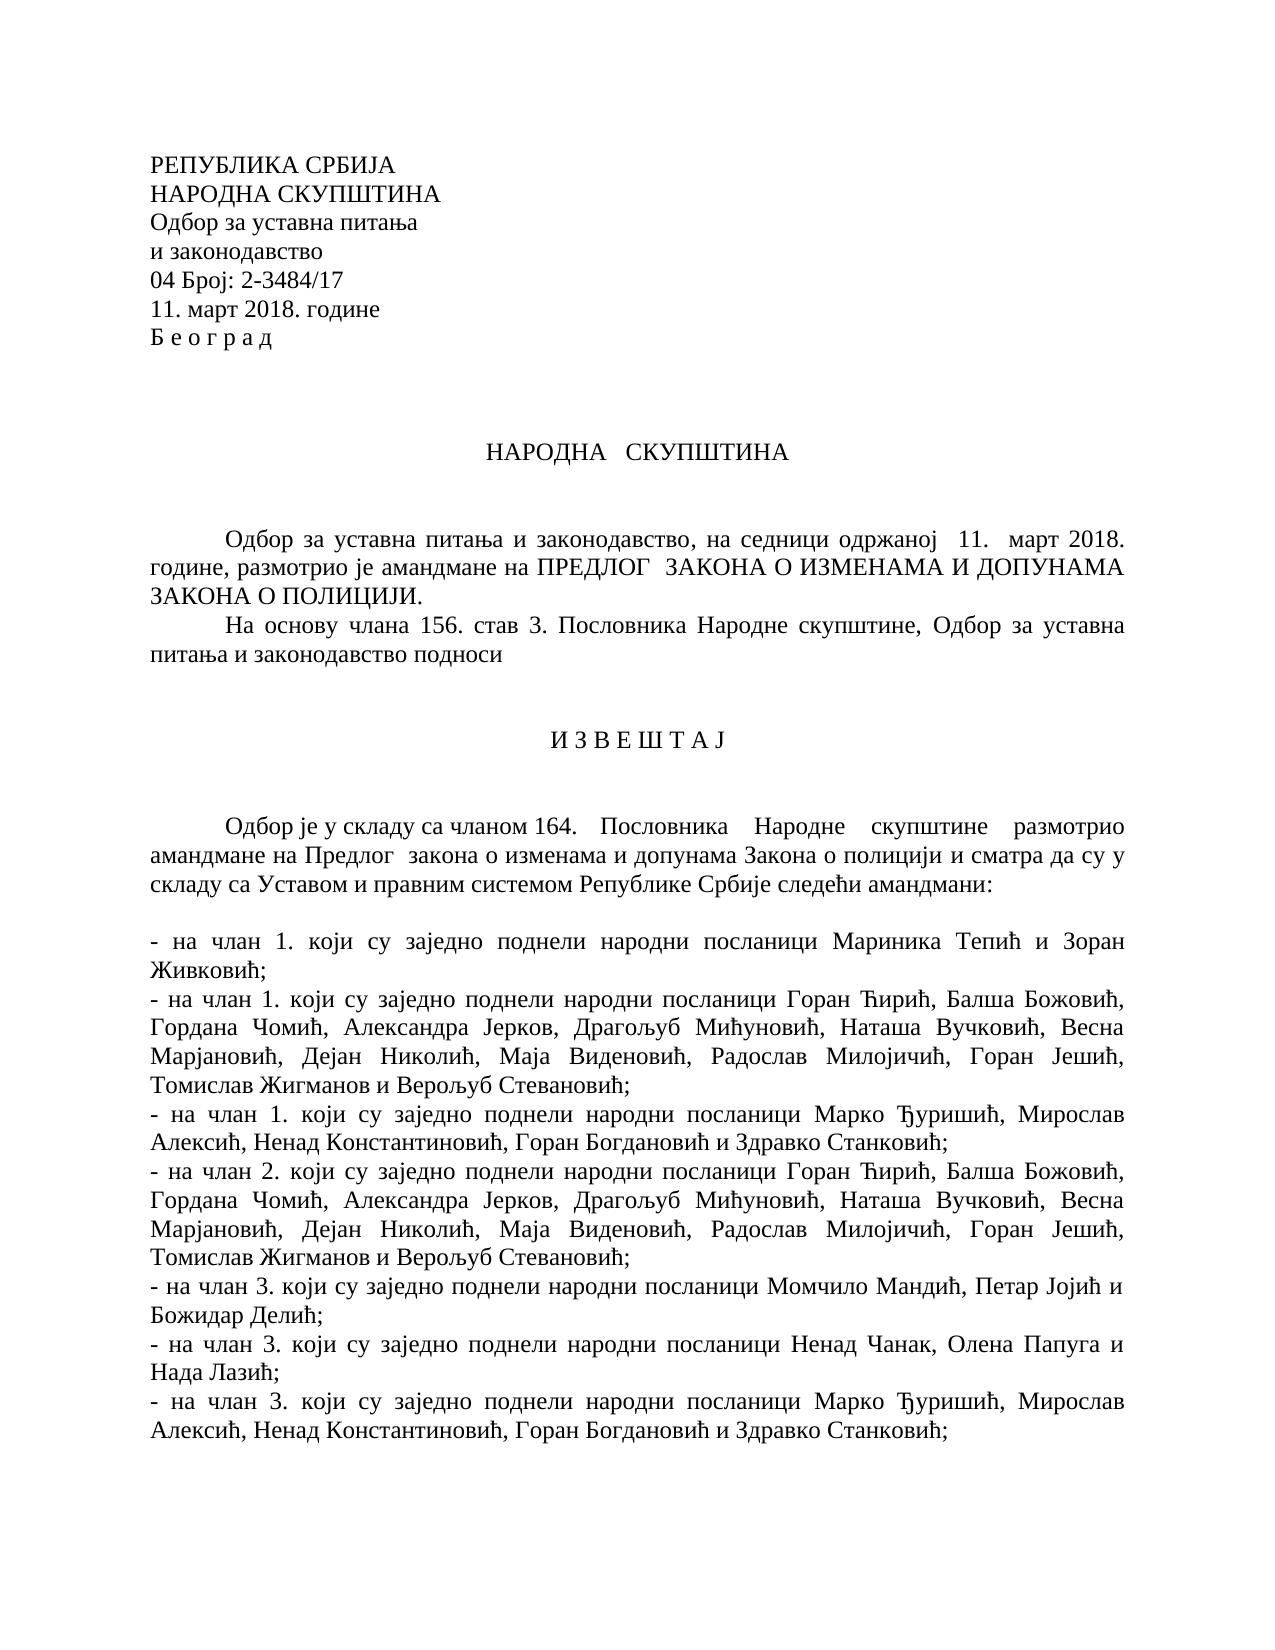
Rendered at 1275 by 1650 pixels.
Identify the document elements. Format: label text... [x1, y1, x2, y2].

text РЕПУБЛИКА СРБИЈА [150, 150, 1125, 179]
text - на члан 1. који су заједно поднели народни посланици Горан Ћирић, Балша Божовић, Гордана Чомић, Александра Јерков, Драгољуб Мићуновић, Наташа Вучковић, Весна Марјановић, Дејан Николић, Маја Виденовић, Радослав Милојичић, Горан Јешић, Томислав Жигманов и Верољуб Стевановић; [150, 984, 1125, 1099]
text Одбор за уставна питања [150, 207, 1125, 236]
text Одбор је у складу са чланом 164. Пословника Народне скупштине размотрио амандмане на Предлог закона о изменама и допунама Закона о полицији и сматра да су у складу са Уставом и правним системом Републике Србије следећи амандмани: [150, 811, 1125, 897]
text НАРОДНА СКУПШТИНА [150, 179, 1125, 207]
text - на члан 3. који су заједно поднели народни посланици Ненад Чанак, Олена Папуга и Нада Лазић; [150, 1329, 1125, 1386]
text и законодавство [150, 236, 1125, 265]
text И З В Е Ш Т А Ј [150, 725, 1125, 754]
text - на члан 3. који су заједно поднели народни посланици Момчило Мандић, Петар Јојић и Божидар Делић; [150, 1271, 1125, 1329]
text Б е о г р а д [150, 322, 1125, 351]
text НАРОДНА СКУПШТИНА [150, 437, 1125, 466]
text - на члан 2. који су заједно поднели народни посланици Горан Ћирић, Балша Божовић, Гордана Чомић, Александра Јерков, Драгољуб Мићуновић, Наташа Вучковић, Весна Марјановић, Дејан Николић, Маја Виденовић, Радослав Милојичић, Горан Јешић, Томислав Жигманов и Верољуб Стевановић; [150, 1156, 1125, 1271]
text - на члан 1. који су заједно поднели народни посланици Марко Ђуришић, Мирослав Алексић, Ненад Константиновић, Горан Богдановић и Здравко Станковић; [150, 1099, 1125, 1156]
text - на члан 1. који су заједно поднели народни посланици Мариника Тепић и Зоран Живковић; [150, 926, 1125, 984]
text На основу члана 156. став 3. Пословника Народне скупштине, Одбор за уставна питања и законодавство подноси [150, 610, 1125, 667]
text 11. март 2018. године [150, 294, 1125, 322]
text - на члан 3. који су заједно поднели народни посланици Марко Ђуришић, Мирослав Алексић, Ненад Константиновић, Горан Богдановић и Здравко Станковић; [150, 1386, 1125, 1444]
text Одбор за уставна питања и законодавство, на седници одржаној 11. март 2018. године, размотрио је амандмане на ПРЕДЛОГ ЗАКОНА О ИЗМЕНАМА И ДОПУНАМА ЗАКОНА О ПОЛИЦИЈИ. [150, 524, 1125, 610]
text 04 Број: 2-3484/17 [150, 265, 1125, 294]
